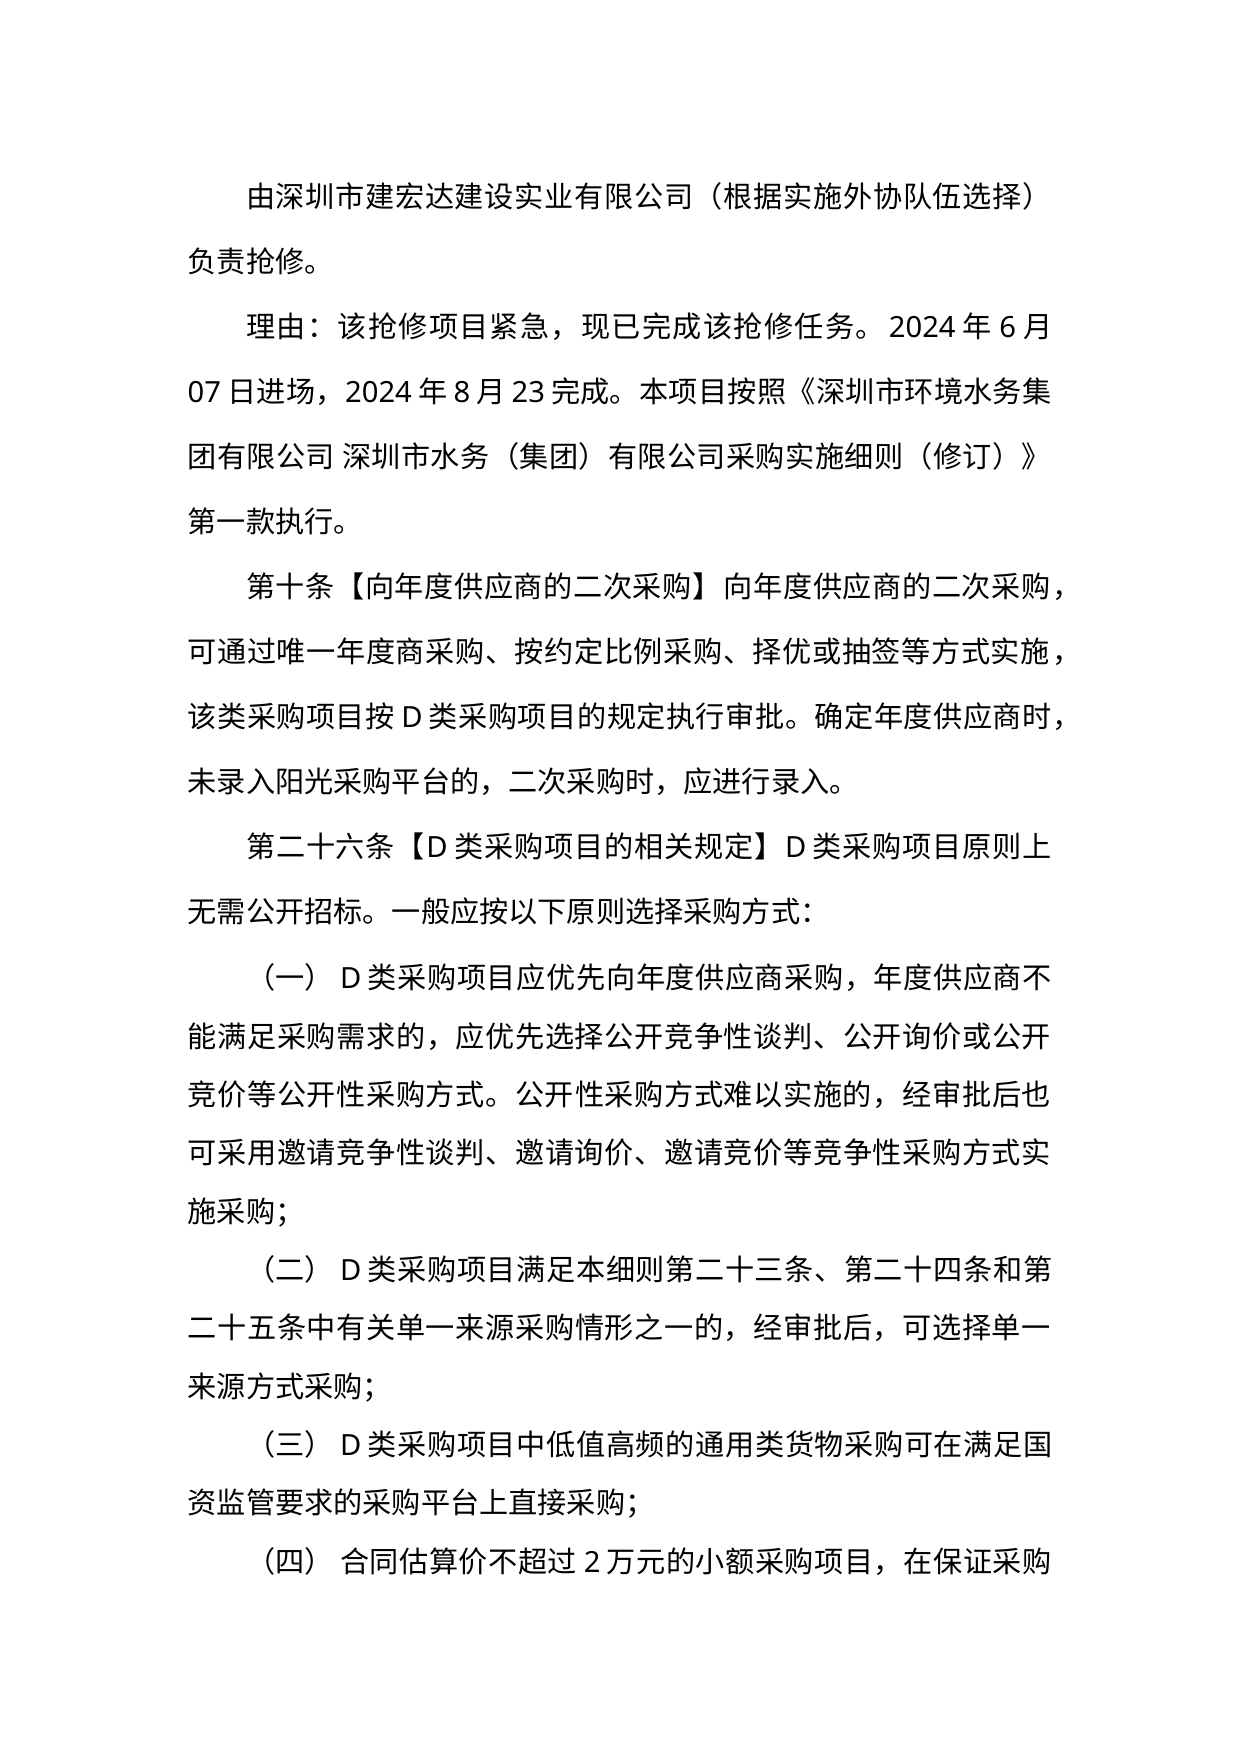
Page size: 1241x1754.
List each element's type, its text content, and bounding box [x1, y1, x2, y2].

subtitle D类采购项目中低值高频的通用类货物采购可在满足国资监管要求的采购平台上直接采购； [187, 1409, 1052, 1525]
text 由深圳市建宏达建设实业有限公司（根据实施外协队伍选择）负责抢修。 [187, 162, 1052, 292]
subtitle D类采购项目满足本细则第二十三条、第二十四条和第二十五条中有关单一来源采购情形之一的，经审批后，可选择单一来源方式采购； [187, 1234, 1052, 1409]
subtitle D类采购项目应优先向年度供应商采购，年度供应商不能满足采购需求的，应优先选择公开竞争性谈判、公开询价或公开竞价等公开性采购方式。公开性采购方式难以实施的，经审批后也可采用邀请竞争性谈判、邀请询价、邀请竞价等竞争性采购方式实施采购； [187, 942, 1052, 1234]
text 理由：该抢修项目紧急，现已完成该抢修任务。2024年6月07日进场，2024年8月23完成。本项目按照《深圳市环境水务集团有限公司 深圳市水务（集团）有限公司采购实施细则（修订）》第一款执行。 [187, 292, 1052, 552]
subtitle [187, 1525, 1052, 1584]
text 第十条【向年度供应商的二次采购】向年度供应商的二次采购，可通过唯一年度商采购、按约定比例采购、择优或抽签等方式实施，该类采购项目按D类采购项目的规定执行审批。确定年度供应商时，未录入阳光采购平台的，二次采购时，应进行录入。 [187, 552, 1052, 812]
subtitle 第二十六条【D类采购项目的相关规定】D类采购项目原则上无需公开招标。一般应按以下原则选择采购方式： [187, 812, 1052, 942]
